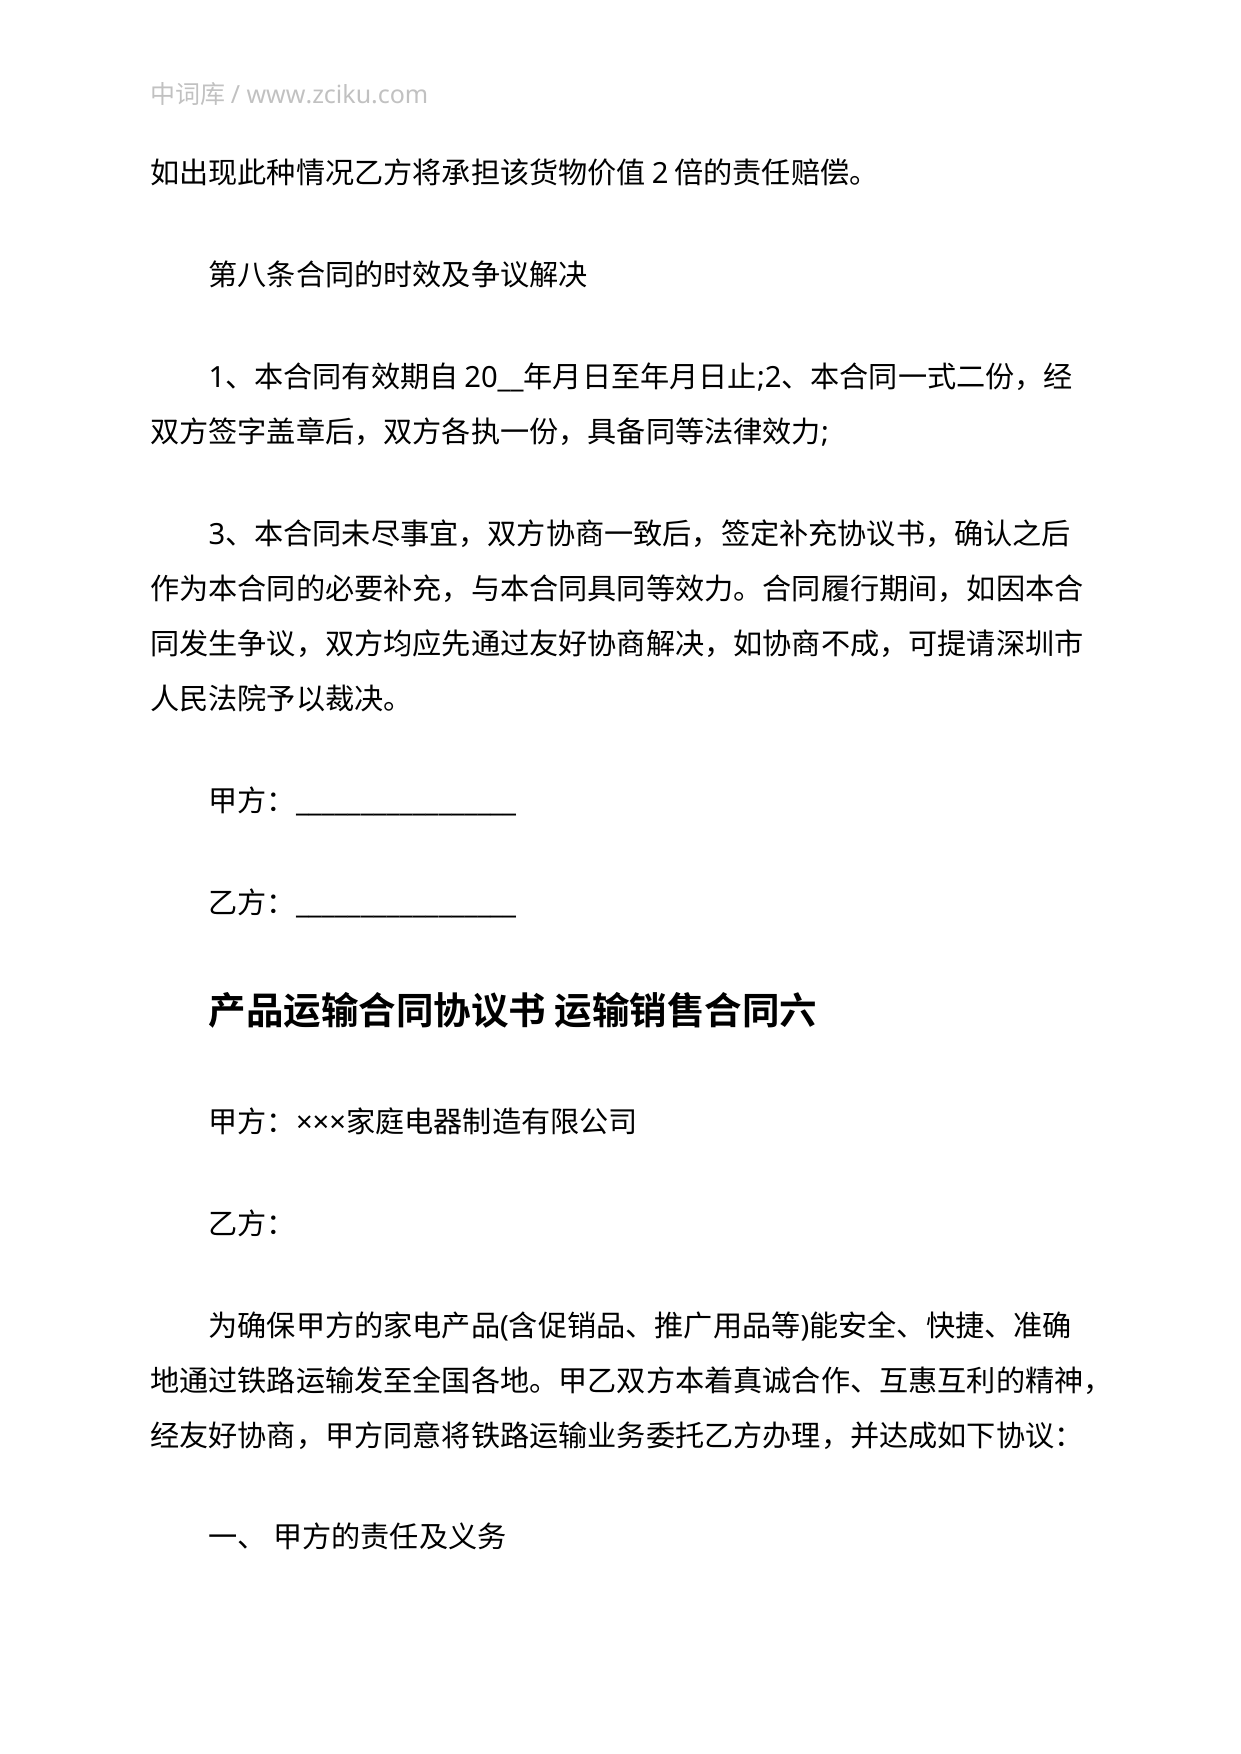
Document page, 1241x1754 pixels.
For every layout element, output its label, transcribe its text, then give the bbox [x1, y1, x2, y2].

text 一、 甲方的责任及义务 [150, 1514, 1090, 1556]
text 1、本合同有效期自20__年月日至年月日止;2、本合同一式二份，经双方签字盖章后，双方各执一份，具备同等法律效力; [150, 354, 1090, 451]
text 乙方： [150, 1201, 1090, 1243]
text 产品运输合同协议书 运输销售合同六 [150, 981, 1090, 1036]
text 为确保甲方的家电产品(含促销品、推广用品等)能安全、快捷、准确地通过铁路运输发至全国各地。甲乙双方本着真诚合作、互惠互利的精神，经友好协商，甲方同意将铁路运输业务委托乙方办理，并达成如下协议： [150, 1302, 1090, 1454]
text 甲方：_________________ [150, 777, 1090, 820]
text 乙方：_________________ [150, 879, 1090, 922]
text 第八条合同的时效及争议解决 [150, 252, 1090, 294]
text 甲方：×××家庭电器制造有限公司 [150, 1099, 1090, 1141]
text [150, 150, 1090, 192]
text 3、本合同未尽事宜，双方协商一致后，签定补充协议书，确认之后作为本合同的必要补充，与本合同具同等效力。合同履行期间，如因本合同发生争议，双方均应先通过友好协商解决，如协商不成，可提请深圳市人民法院予以裁决。 [150, 511, 1090, 718]
